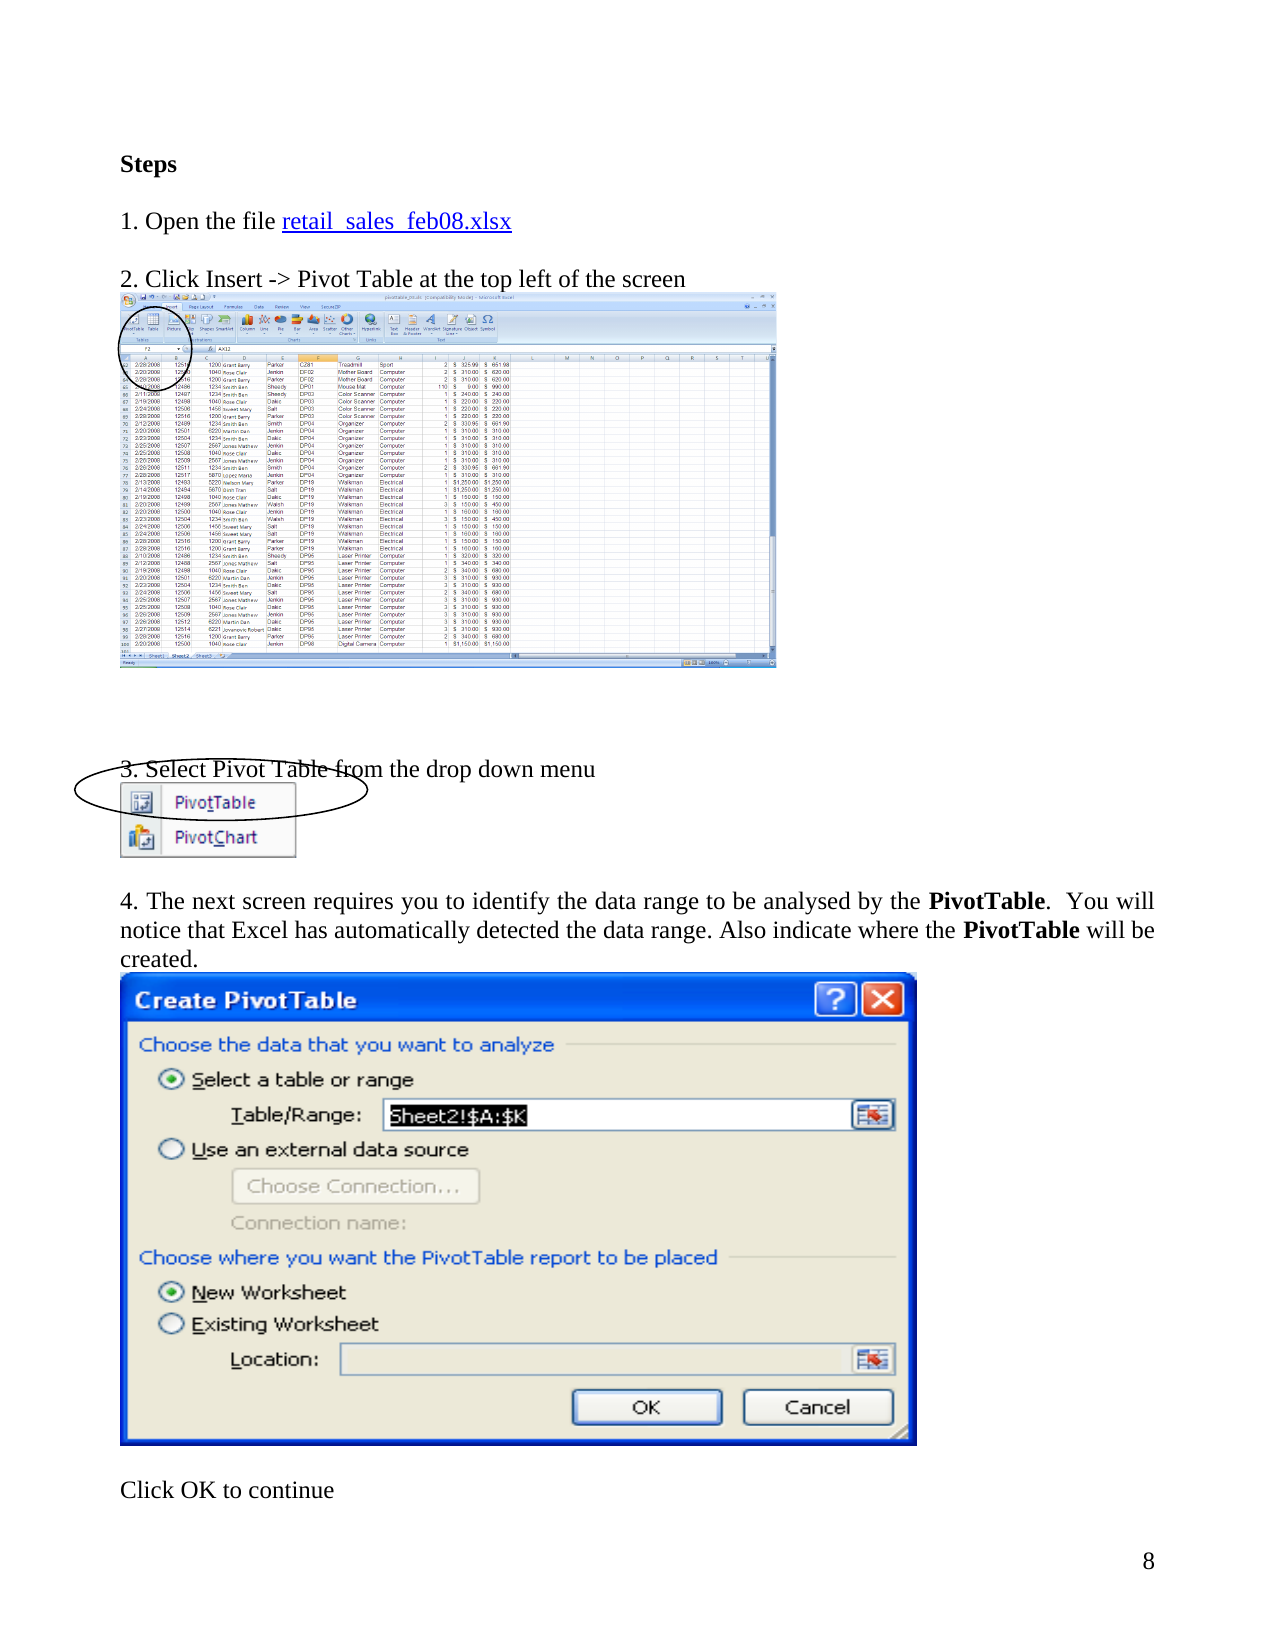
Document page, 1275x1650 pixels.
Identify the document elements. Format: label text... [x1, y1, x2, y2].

text 1. Open the file retail_sales_feb08.xlsx [120, 206, 1155, 235]
text Click OK to continue [120, 1475, 1155, 1503]
picture [120, 972, 917, 1446]
picture [120, 292, 777, 668]
text Steps [120, 149, 1155, 177]
text 4. The next screen requires you to identify the data range to be analysed by the PivotTable. You will notice that Excel has automatically detected the data range. Also indicate where the PivotTable will be created. [120, 886, 1155, 972]
text 2. Click Insert -> Pivot Table at the top left of the screen [120, 264, 1155, 292]
picture [120, 782, 297, 819]
picture [120, 813, 297, 858]
text 3. Select Pivot Table from the drop down menu [120, 754, 1155, 782]
picture [120, 308, 190, 389]
